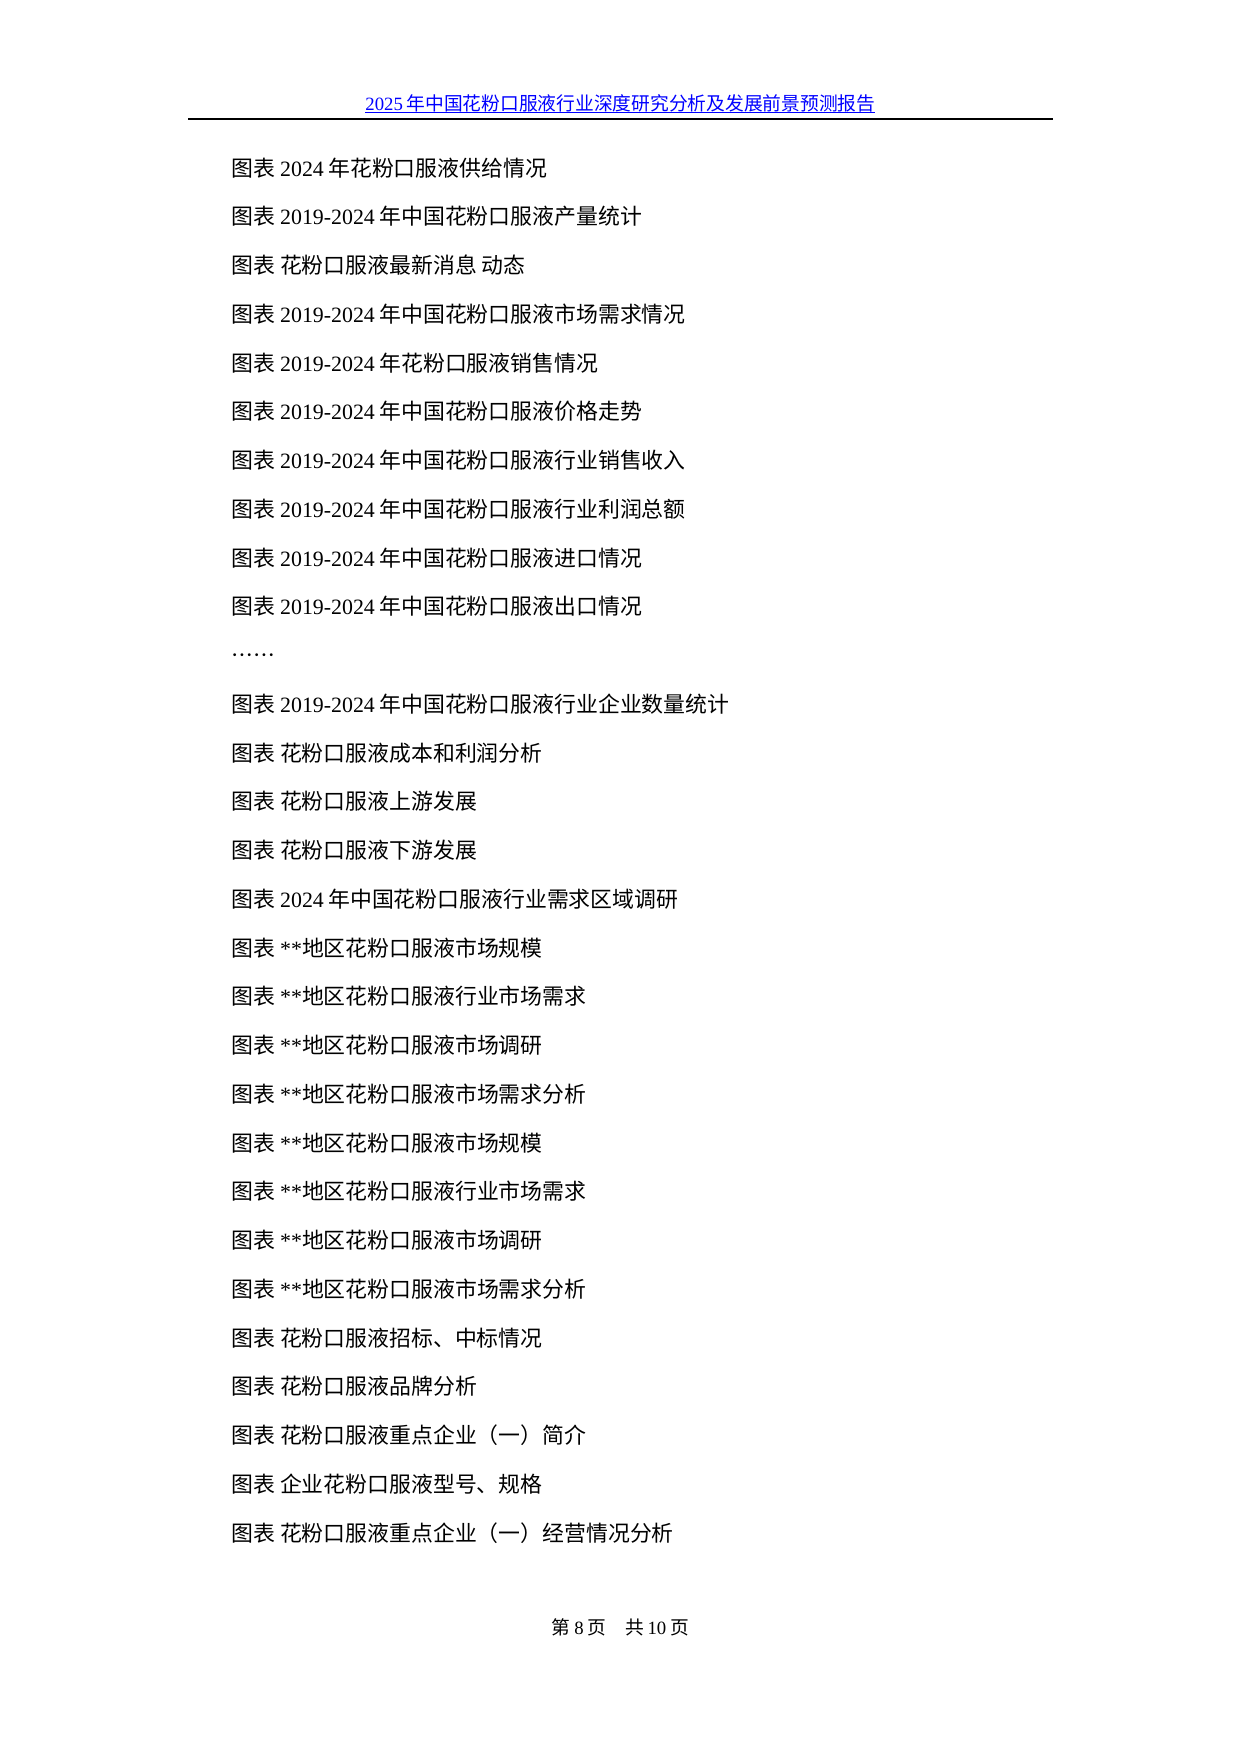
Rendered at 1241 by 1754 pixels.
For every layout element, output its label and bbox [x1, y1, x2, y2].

text [187, 150, 1053, 1548]
